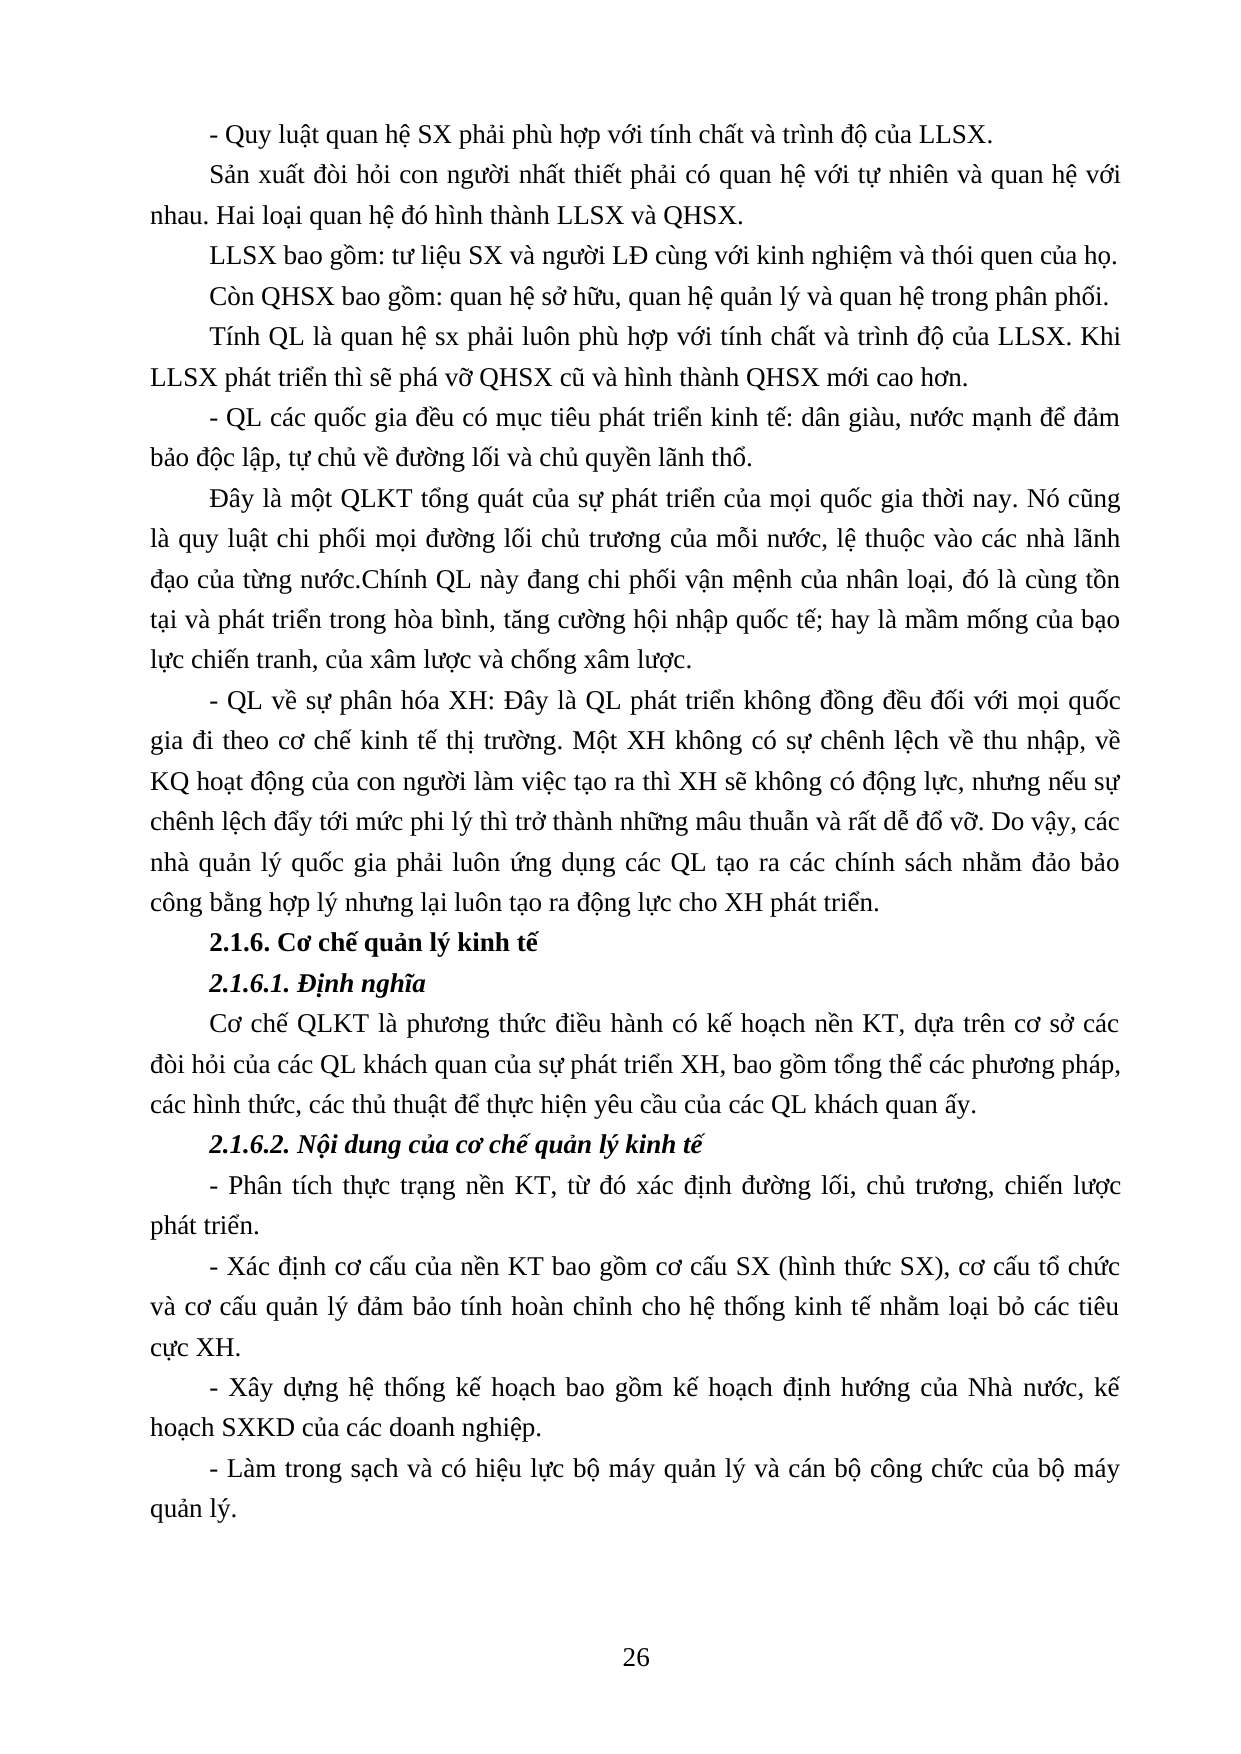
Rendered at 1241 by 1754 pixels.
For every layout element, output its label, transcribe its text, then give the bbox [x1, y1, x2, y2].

text - Xây dựng hệ thống kế hoạch bao gồm kế hoạch định hướng của Nhà nước, kế hoạch SXKD của các doanh nghiệp. [150, 1371, 1122, 1443]
text 2.1.6. Cơ chế quản lý kinh tế [150, 926, 1122, 958]
text - Phân tích thực trạng nền KT, từ đó xác định đường lối, chủ trương, chiến lược phát triển. [150, 1169, 1122, 1241]
text Đây là một QLKT tổng quát của sự phát triển của mọi quốc gia thời nay. Nó cũng là quy luật chi phối mọi đường lối chủ trương của mỗi nước, lệ thuộc vào các nhà lãnh đạo của từng nước.Chính QL này đang chi phối vận mệnh của nhân loại, đó là cùng tồn tại và phát triển trong hòa bình, tăng cường hội nhập quốc tế; hay là mầm mống của bạo lực chiến tranh, của xâm lược và chống xâm lược. [150, 482, 1122, 675]
text Sản xuất đòi hỏi con người nhất thiết phải có quan hệ với tự nhiên và quan hệ với nhau. Hai loại quan hệ đó hình thành LLSX và QHSX. [150, 158, 1122, 230]
text - Quy luật quan hệ SX phải phù hợp với tính chất và trình độ của LLSX. [150, 118, 1122, 149]
text Còn QHSX bao gồm: quan hệ sở hữu, quan hệ quản lý và quan hệ trong phân phối. [150, 280, 1122, 311]
text 2.1.6.1. Định nghĩa [150, 967, 1122, 998]
text 2.1.6.2. Nội dung của cơ chế quản lý kinh tế [150, 1128, 1122, 1160]
text - QL các quốc gia đều có mục tiêu phát triển kinh tế: dân giàu, nước mạnh để đảm bảo độc lập, tự chủ về đường lối và chủ quyền lãnh thổ. [150, 401, 1122, 473]
text Tính QL là quan hệ sx phải luôn phù hợp với tính chất và trình độ của LLSX. Khi LLSX phát triển thì sẽ phá vỡ QHSX cũ và hình thành QHSX mới cao hơn. [150, 320, 1122, 392]
text LLSX bao gồm: tư liệu SX và người LĐ cùng với kinh nghiệm và thói quen của họ. [150, 239, 1122, 271]
text - Làm trong sạch và có hiệu lực bộ máy quản lý và cán bộ công chức của bộ máy quản lý. [150, 1452, 1122, 1523]
text - Xác định cơ cấu của nền KT bao gồm cơ cấu SX (hình thức SX), cơ cấu tổ chức và cơ cấu quản lý đảm bảo tính hoàn chỉnh cho hệ thống kinh tế nhằm loại bỏ các tiêu cực XH. [150, 1250, 1122, 1362]
text Cơ chế QLKT là phương thức điều hành có kế hoạch nền KT, dựa trên cơ sở các đòi hỏi của các QL khách quan của sự phát triển XH, bao gồm tổng thể các phương pháp, các hình thức, các thủ thuật để thực hiện yêu cầu của các QL khách quan ấy. [150, 1007, 1122, 1119]
text - QL về sự phân hóa XH: Đây là QL phát triển không đồng đều đối với mọi quốc gia đi theo cơ chế kinh tế thị trường. Một XH không có sự chênh lệch về thu nhập, về KQ hoạt động của con người làm việc tạo ra thì XH sẽ không có động lực, nhưng nếu sự chênh lệch đẩy tới mức phi lý thì trở thành những mâu thuẫn và rất dễ đổ vỡ. Do vậy, các nhà quản lý quốc gia phải luôn ứng dụng các QL tạo ra các chính sách nhằm đảo bảo công bằng hợp lý nhưng lại luôn tạo ra động lực cho XH phát triển. [150, 684, 1122, 917]
